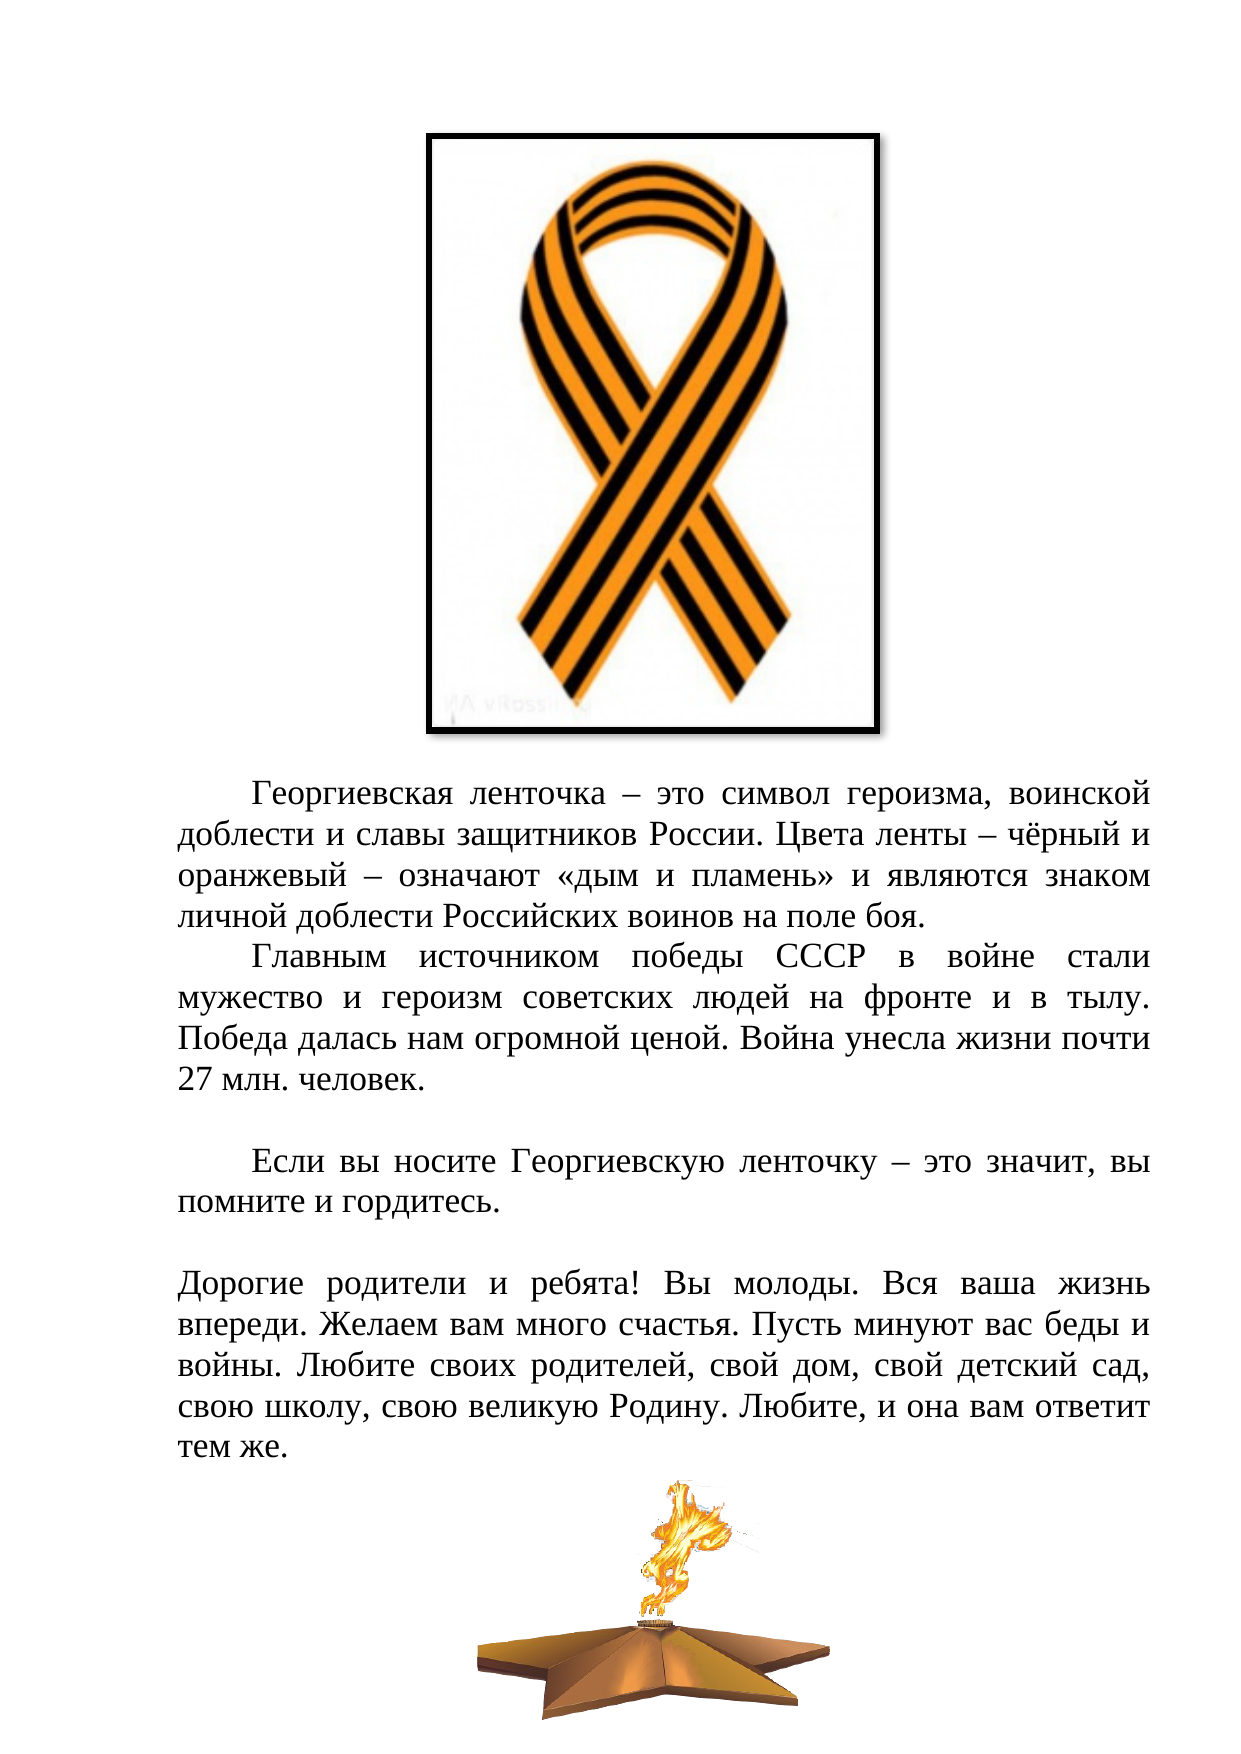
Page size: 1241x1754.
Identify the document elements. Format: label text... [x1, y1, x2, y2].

text Главным источником победы СССР в войне стали мужество и героизм советских людей на фронте и в тылу. Победа далась нам огромной ценой. Война унесла жизни почти 27 млн. человек. [177, 935, 1152, 1098]
text Георгиевская ленточка – это символ героизма, воинской доблести и славы защитников России. Цвета ленты – чёрный и оранжевый – означают «дым и пламень» и являются знаком личной доблести Российских воинов на поле боя. [177, 771, 1152, 935]
text Если вы носите Георгиевскую ленточку – это значит, вы помните и гордитесь. [177, 1139, 1152, 1221]
text Дорогие родители и ребята! Вы молоды. Вся ваша жизнь впереди. Желаем вам много счастья. Пусть минуют вас беды и войны. Любите своих родителей, свой дом, свой детский сад, свою школу, свою великую Родину. Любите, и она вам ответит тем же. [177, 1261, 1152, 1466]
picture [432, 139, 874, 727]
picture [477, 1466, 924, 1754]
